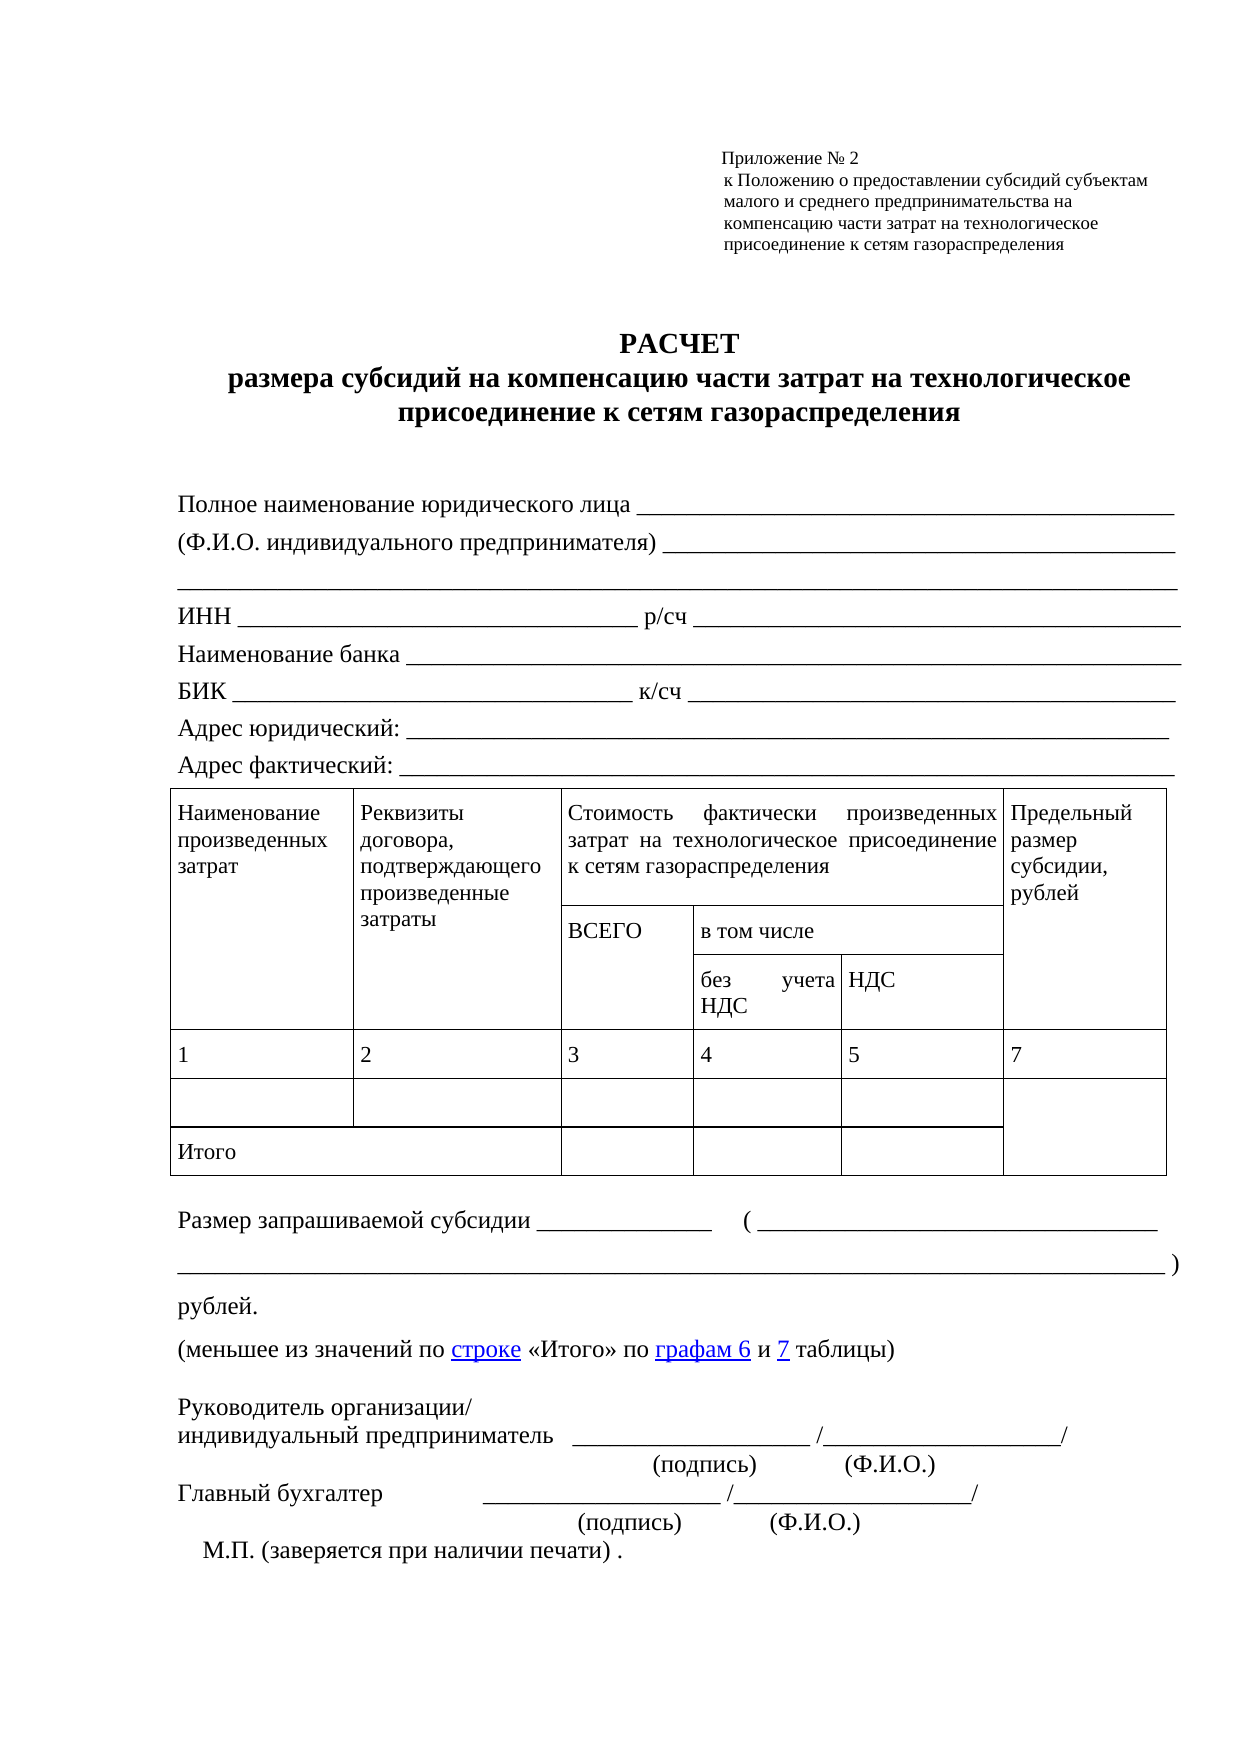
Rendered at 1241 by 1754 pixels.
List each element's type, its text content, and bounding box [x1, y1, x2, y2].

text БИК ________________________________ к/сч _______________________________________ [177, 676, 1181, 705]
text Наименование банка ______________________________________________________________ [177, 639, 1181, 667]
table_cell 7 [1004, 1030, 1166, 1078]
table_cell [842, 1079, 1003, 1126]
table_cell [694, 1128, 841, 1175]
table_cell [562, 1128, 693, 1175]
text Адрес фактический: ______________________________________________________________ [177, 751, 1181, 779]
table_header Предельный размер субсидии, рублей [1004, 789, 1166, 1029]
text ИНН ________________________________ р/сч _______________________________________ [177, 601, 1181, 630]
table_cell 4 [694, 1030, 841, 1078]
table_cell [842, 1128, 1003, 1175]
text (подпись) (Ф.И.О.) [177, 1507, 1181, 1535]
table_cell [694, 1079, 841, 1126]
text размера субсидий на компенсацию части затрат на технологическое присоединение к сетям газораспределения [177, 360, 1181, 427]
text (подпись) (Ф.И.О.) [177, 1449, 1181, 1478]
text (Ф.И.О. индивидуального предпринимателя) _________________________________________ [177, 527, 1181, 556]
text Главный бухгалтер ___________________ /___________________/ [177, 1478, 1181, 1507]
text Размер запрашиваемой субсидии ______________ ( ________________________________ _______________________________________________________________________________ ) рублей. [177, 1205, 1181, 1320]
text М.П. (заверяется при наличии печати) . [177, 1535, 1181, 1564]
text Приложение № 2 [177, 147, 1181, 168]
text индивидуальный предприниматель ___________________ /___________________/ [177, 1420, 1181, 1449]
table_cell 5 [842, 1030, 1003, 1078]
text ________________________________________________________________________________ [177, 564, 1181, 593]
text Адрес юридический: _____________________________________________________________ [177, 713, 1181, 742]
table_header Стоимость фактически произведенных затрат на технологическое присоединение к сетям газораспределения [562, 789, 1003, 905]
table_cell 1 [171, 1030, 353, 1078]
text Руководитель организации/ [177, 1392, 1181, 1420]
text к Положению о предоставлении субсидий субъектам малого и среднего предпринимательства на компенсацию части затрат на технологическое присоединение к сетям газораспределения [723, 168, 1181, 255]
text РАСЧЕТ [177, 327, 1181, 360]
table_header Наименование произведенных затрат [171, 789, 353, 1029]
table_cell Итого [171, 1128, 561, 1175]
table_cell [171, 1079, 353, 1126]
table_cell [1004, 1079, 1166, 1175]
table_header Реквизиты договора, подтверждающего произведенные затраты [354, 789, 561, 1029]
table_cell ВСЕГО [562, 906, 693, 1029]
table_cell в том числе [694, 906, 1003, 954]
table_cell [354, 1079, 561, 1126]
table_cell [562, 1079, 693, 1126]
table_cell 2 [354, 1030, 561, 1078]
table_cell без учета НДС [694, 955, 841, 1029]
table_cell НДС [842, 955, 1003, 1029]
table_cell 3 [562, 1030, 693, 1078]
text (меньшее из значений по строке «Итого» по графам 6 и 7 таблицы) [177, 1334, 1181, 1363]
text Полное наименование юридического лица ___________________________________________ [177, 489, 1181, 518]
